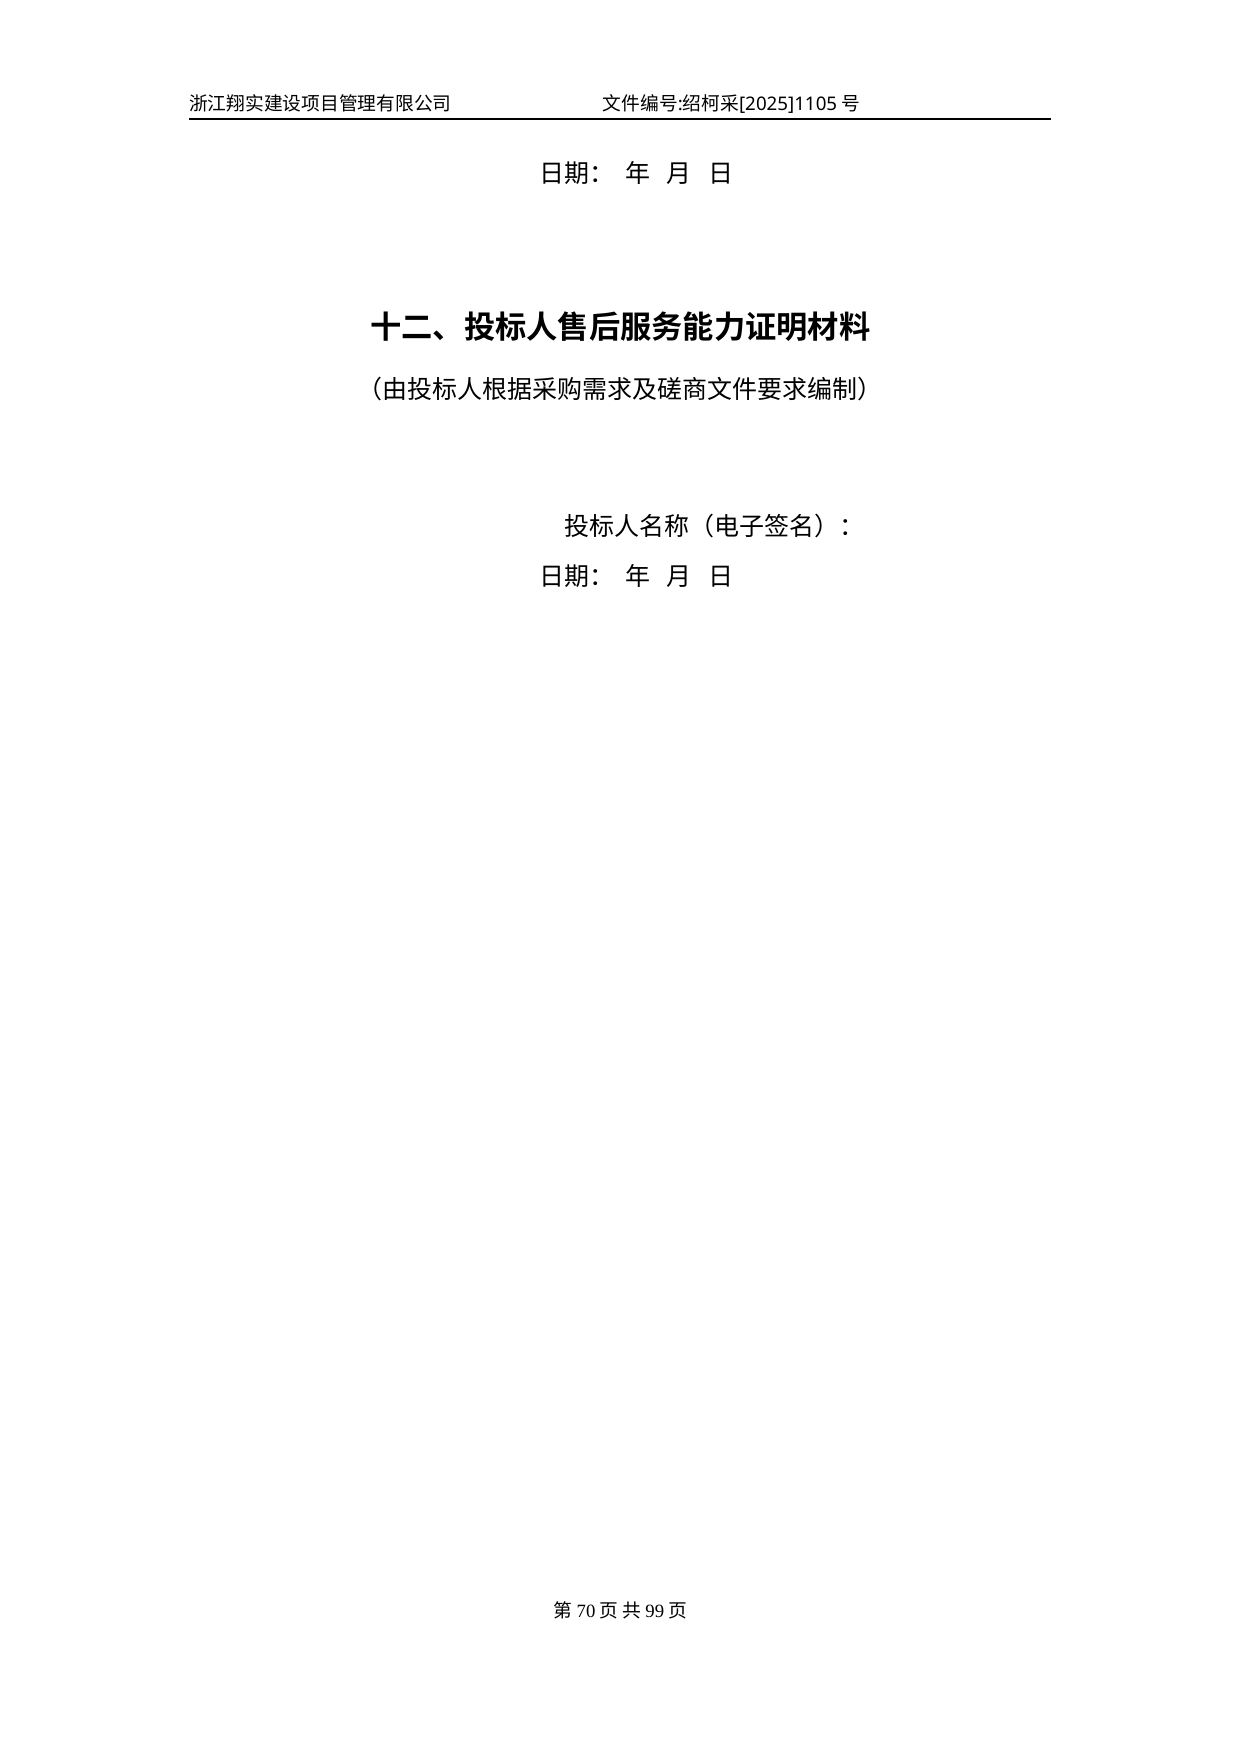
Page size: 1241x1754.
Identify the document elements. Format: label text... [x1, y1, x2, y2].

text 十二、投标人售后服务能力证明材料 [189, 302, 1051, 347]
text 投标人名称（电子签名）： [189, 506, 1051, 542]
text 日期： 年 月 日 [189, 557, 1051, 593]
text （由投标人根据采购需求及磋商文件要求编制） [189, 370, 1051, 406]
text 日期： 年 月 日 [189, 153, 1051, 190]
